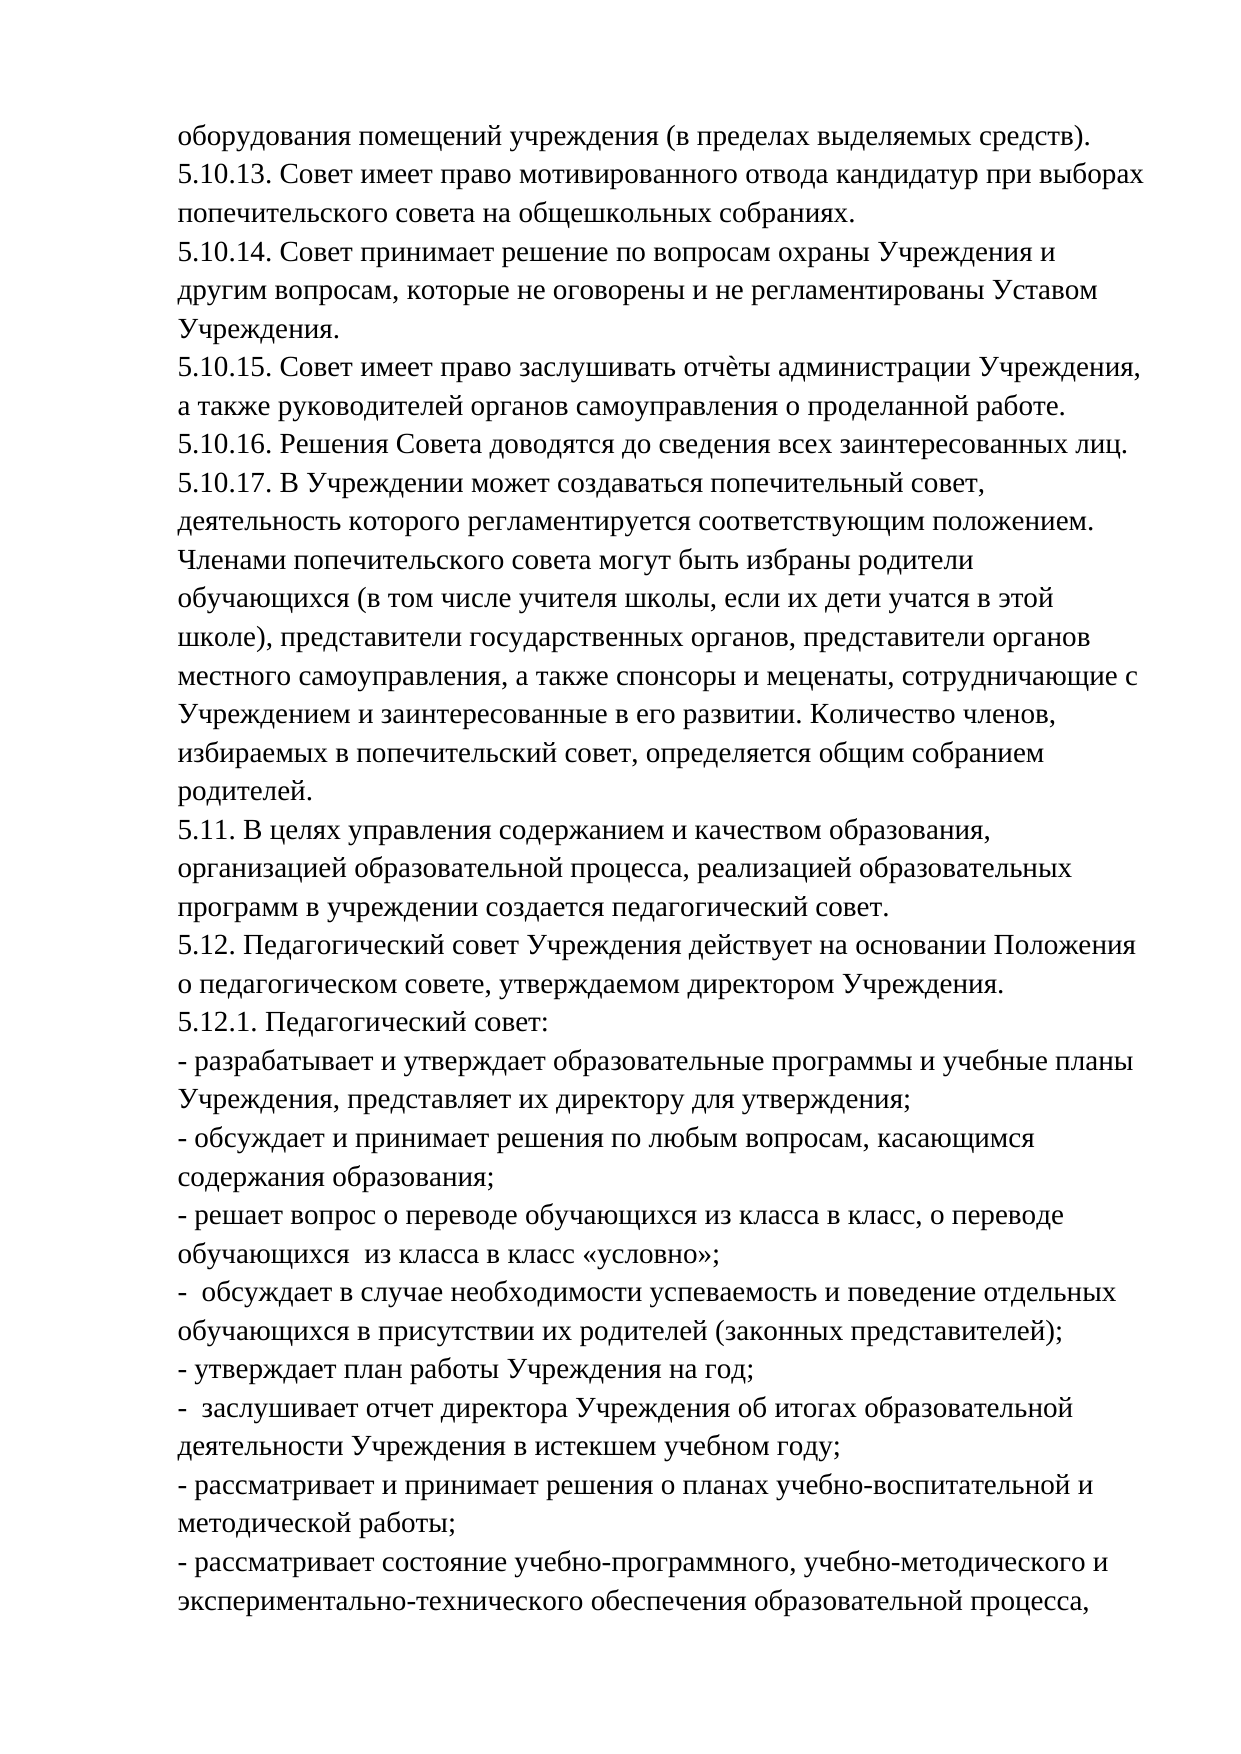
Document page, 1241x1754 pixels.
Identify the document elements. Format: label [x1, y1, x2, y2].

text [177, 118, 1152, 1616]
